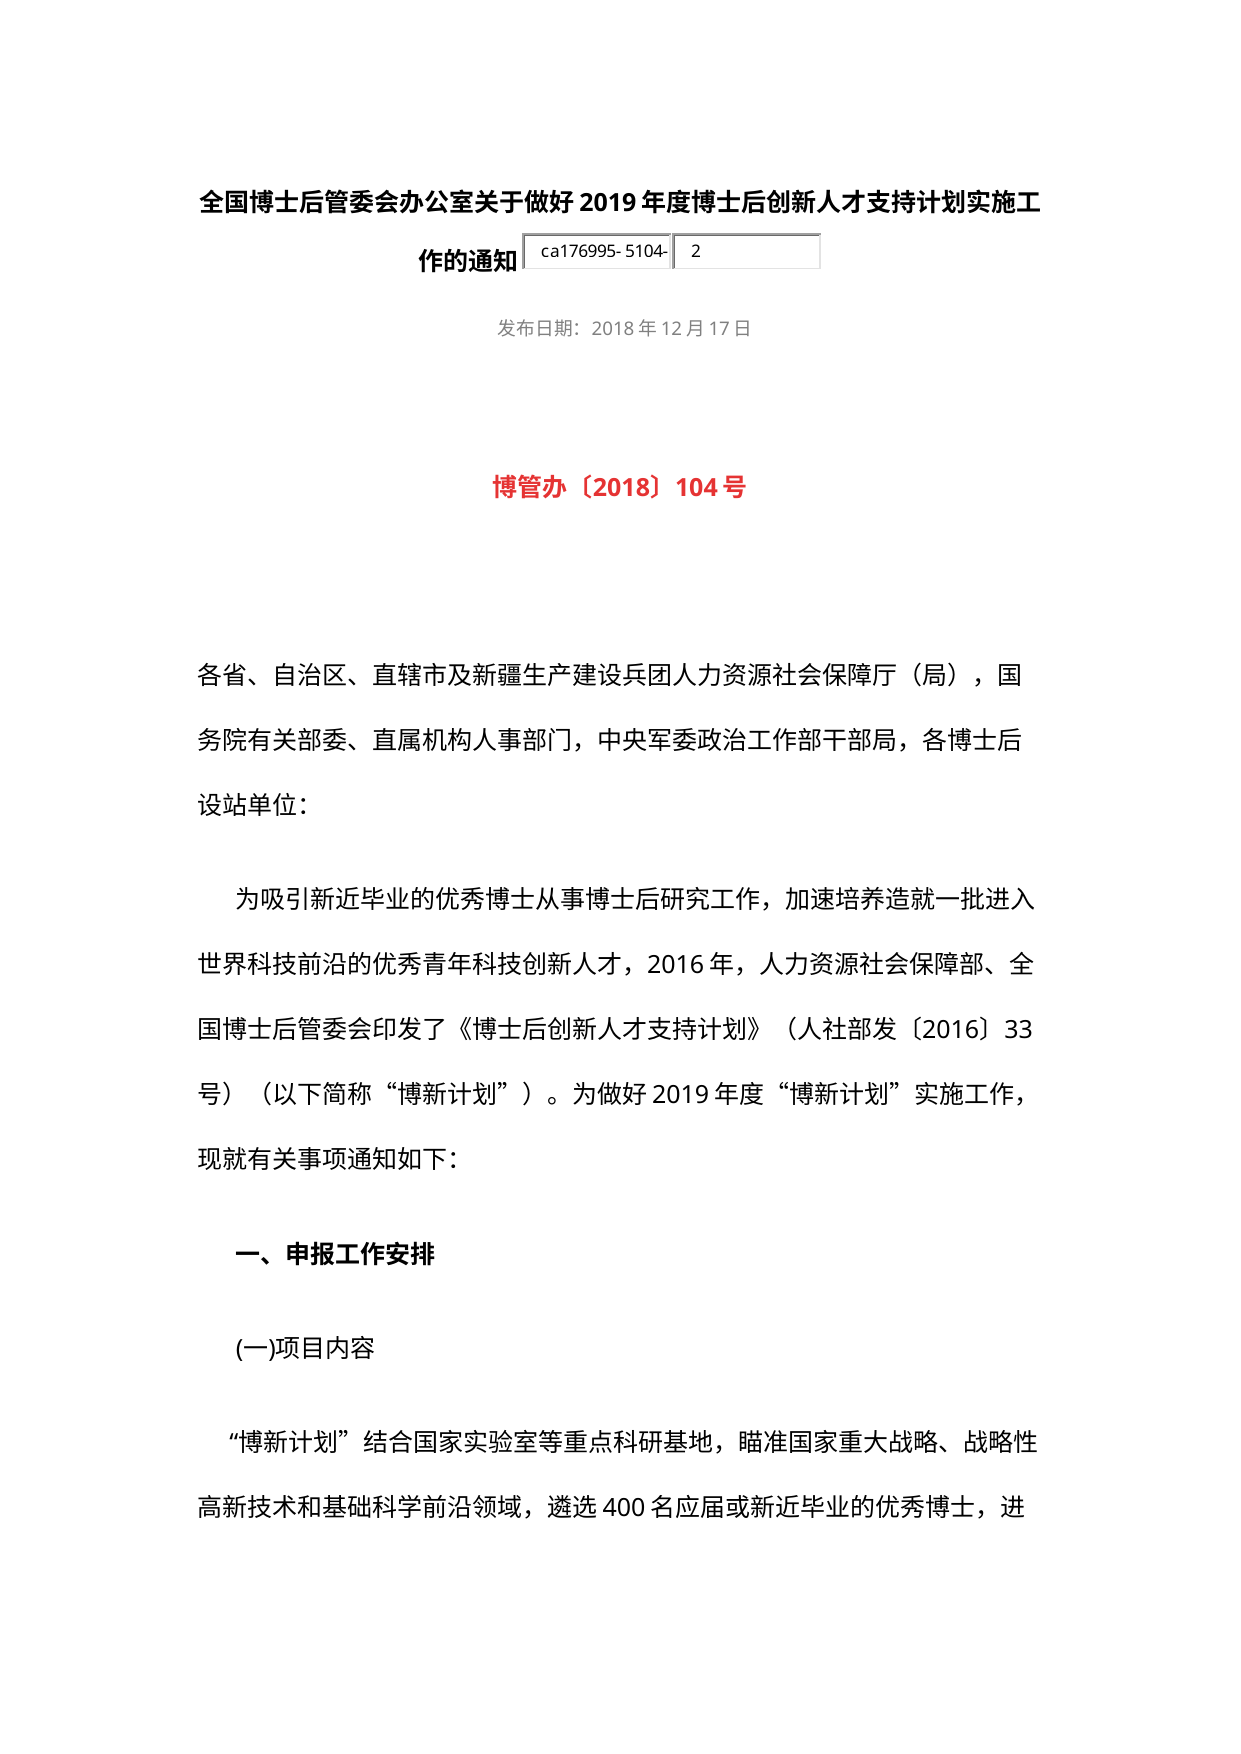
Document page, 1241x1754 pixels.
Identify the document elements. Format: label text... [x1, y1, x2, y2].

table_cell 发布日期：2018年12月17日 [188, 305, 1053, 349]
table_cell [188, 350, 1053, 1547]
table_header 全国博士后管委会办公室关于做好2019年度博士后创新人才支持计划实施工作的通知 [188, 162, 1053, 304]
